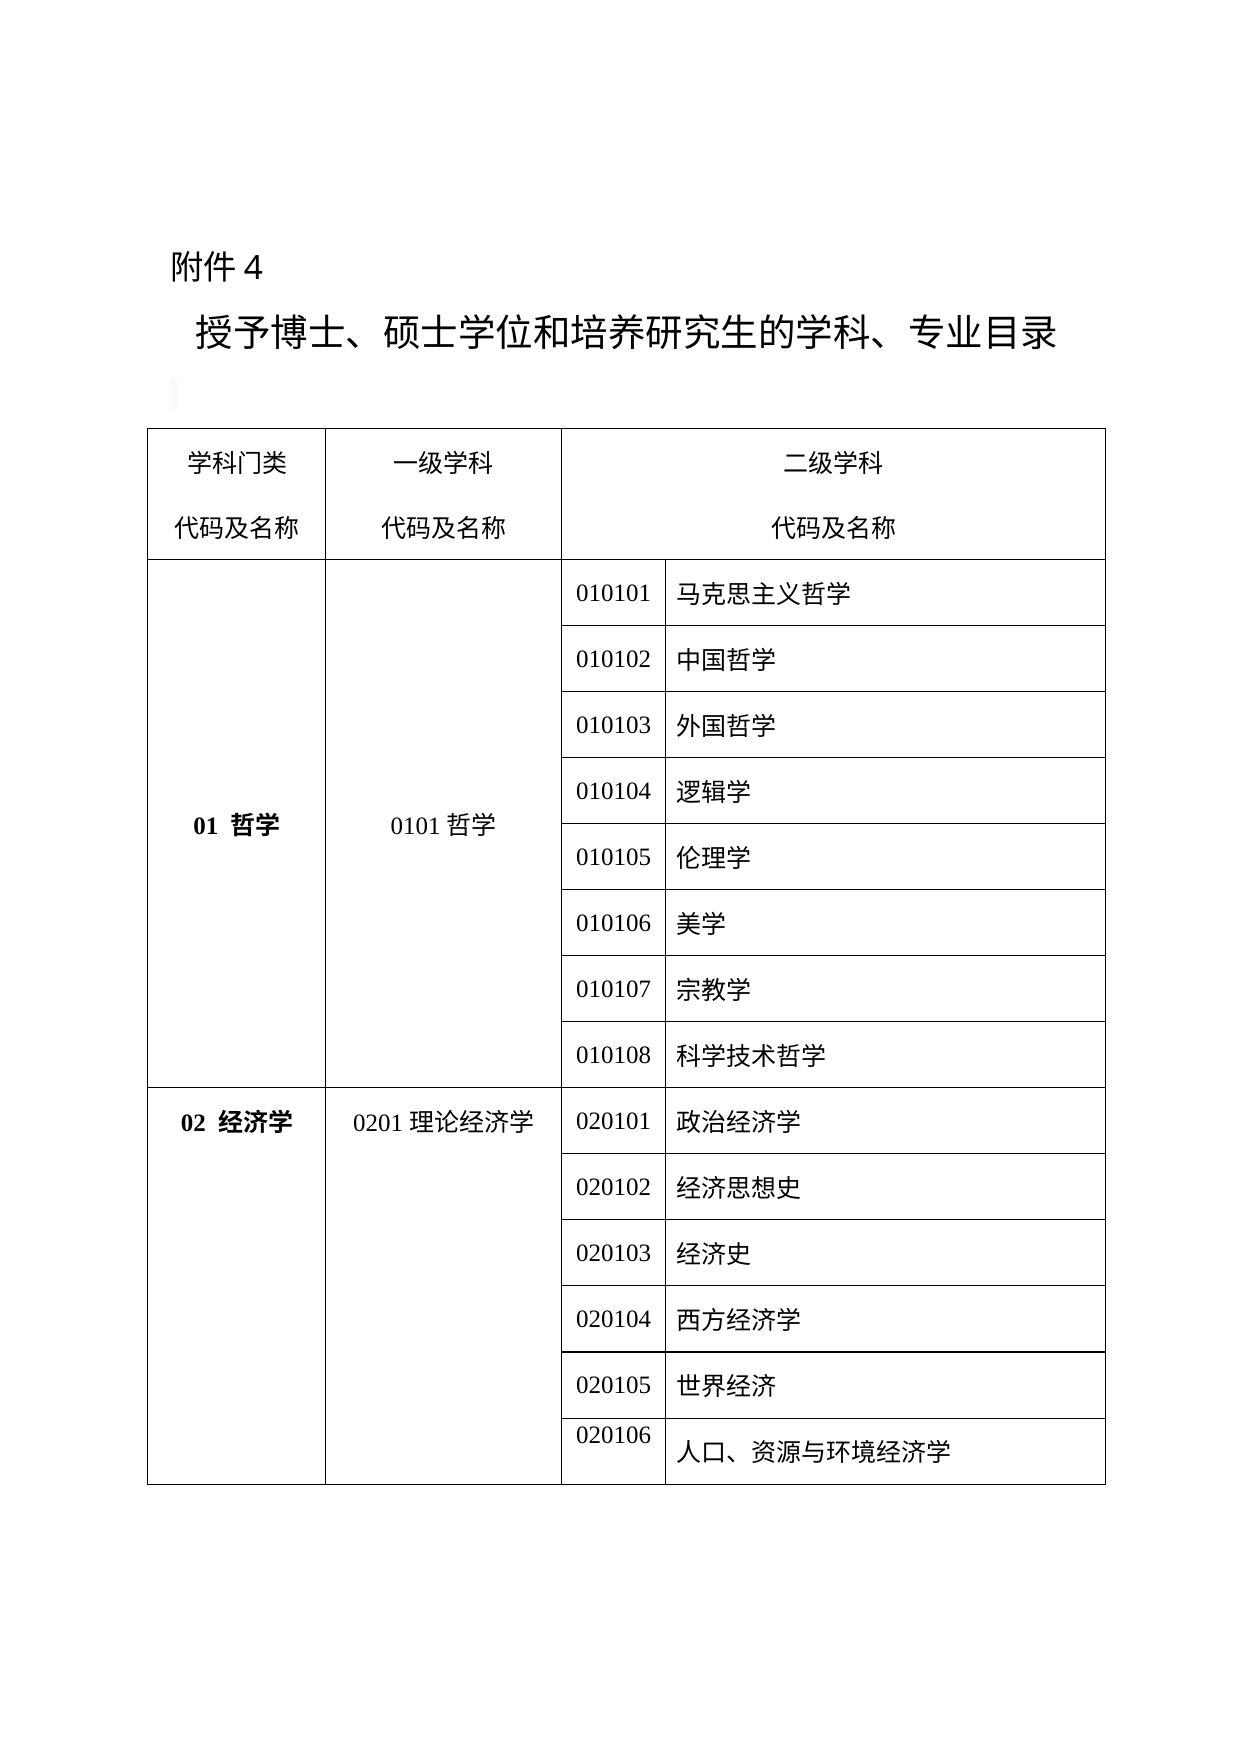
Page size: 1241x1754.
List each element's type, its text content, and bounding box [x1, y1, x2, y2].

table_header 学科门类 代码及名称 [148, 429, 325, 559]
table_cell 0201 理论经济学 [326, 1088, 561, 1483]
table_cell 010103 [562, 692, 665, 757]
text 附件4 [170, 233, 1083, 298]
table_cell 010108 [562, 1022, 665, 1087]
table_cell 010107 [562, 956, 665, 1021]
table_cell 010102 [562, 626, 665, 691]
table_cell 020103 [562, 1220, 665, 1285]
table_cell 马克思主义哲学 [666, 560, 1105, 625]
table_cell 科学技术哲学 [666, 1022, 1105, 1087]
table_cell 010101 [562, 560, 665, 625]
table_cell 01 哲学 [148, 560, 325, 1087]
table_cell 经济思想史 [666, 1154, 1105, 1219]
table_cell 02 经济学 [148, 1088, 325, 1483]
table_cell 010106 [562, 890, 665, 955]
table_cell 美学 [666, 890, 1105, 955]
table_cell 020102 [562, 1154, 665, 1219]
table_cell 宗教学 [666, 956, 1105, 1021]
table_header 二级学科 代码及名称 [562, 429, 1105, 559]
table_cell 伦理学 [666, 824, 1105, 889]
table_cell 政治经济学 [666, 1088, 1105, 1153]
table_cell 020104 [562, 1286, 665, 1351]
table_cell 外国哲学 [666, 692, 1105, 757]
table_cell 020101 [562, 1088, 665, 1153]
text 授予博士、硕士学位和培养研究生的学科、专业目录 [170, 298, 1083, 363]
table_cell 人口、资源与环境经济学 [666, 1419, 1105, 1483]
table_cell 010105 [562, 824, 665, 889]
table_cell 世界经济 [666, 1353, 1105, 1417]
table_cell 西方经济学 [666, 1286, 1105, 1351]
table_cell 0101 哲学 [326, 560, 561, 1087]
table_header 一级学科 代码及名称 [326, 429, 561, 559]
table_cell 逻辑学 [666, 758, 1105, 823]
table_cell 020105 [562, 1353, 665, 1417]
table_cell 中国哲学 [666, 626, 1105, 691]
table_cell 010104 [562, 758, 665, 823]
table_cell 经济史 [666, 1220, 1105, 1285]
table_cell 020106 [562, 1419, 665, 1483]
